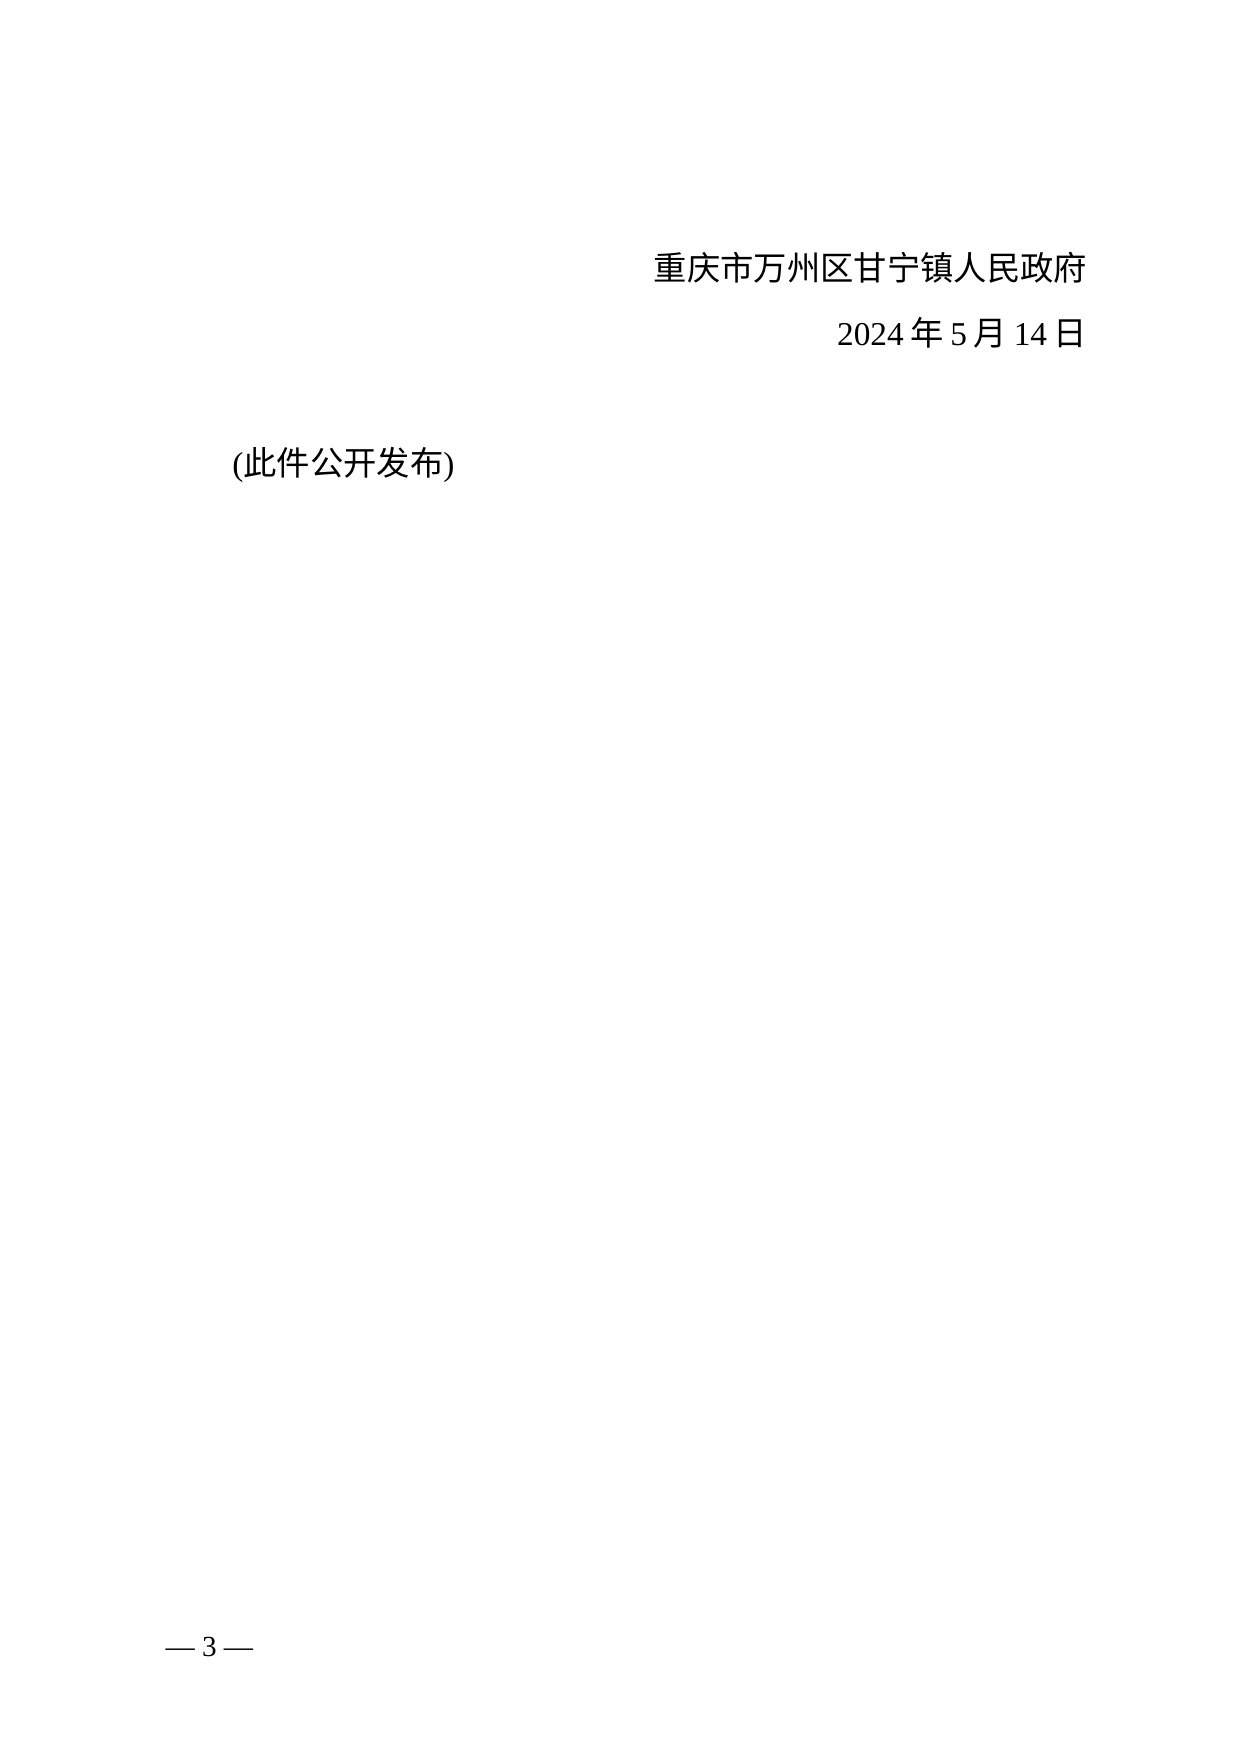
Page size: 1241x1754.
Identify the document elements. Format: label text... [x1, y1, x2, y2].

text 重庆市万州区甘宁镇人民政府 [165, 233, 1087, 298]
text (此件公开发布) [165, 428, 1087, 493]
text 2024年5月14日 [165, 298, 1087, 363]
